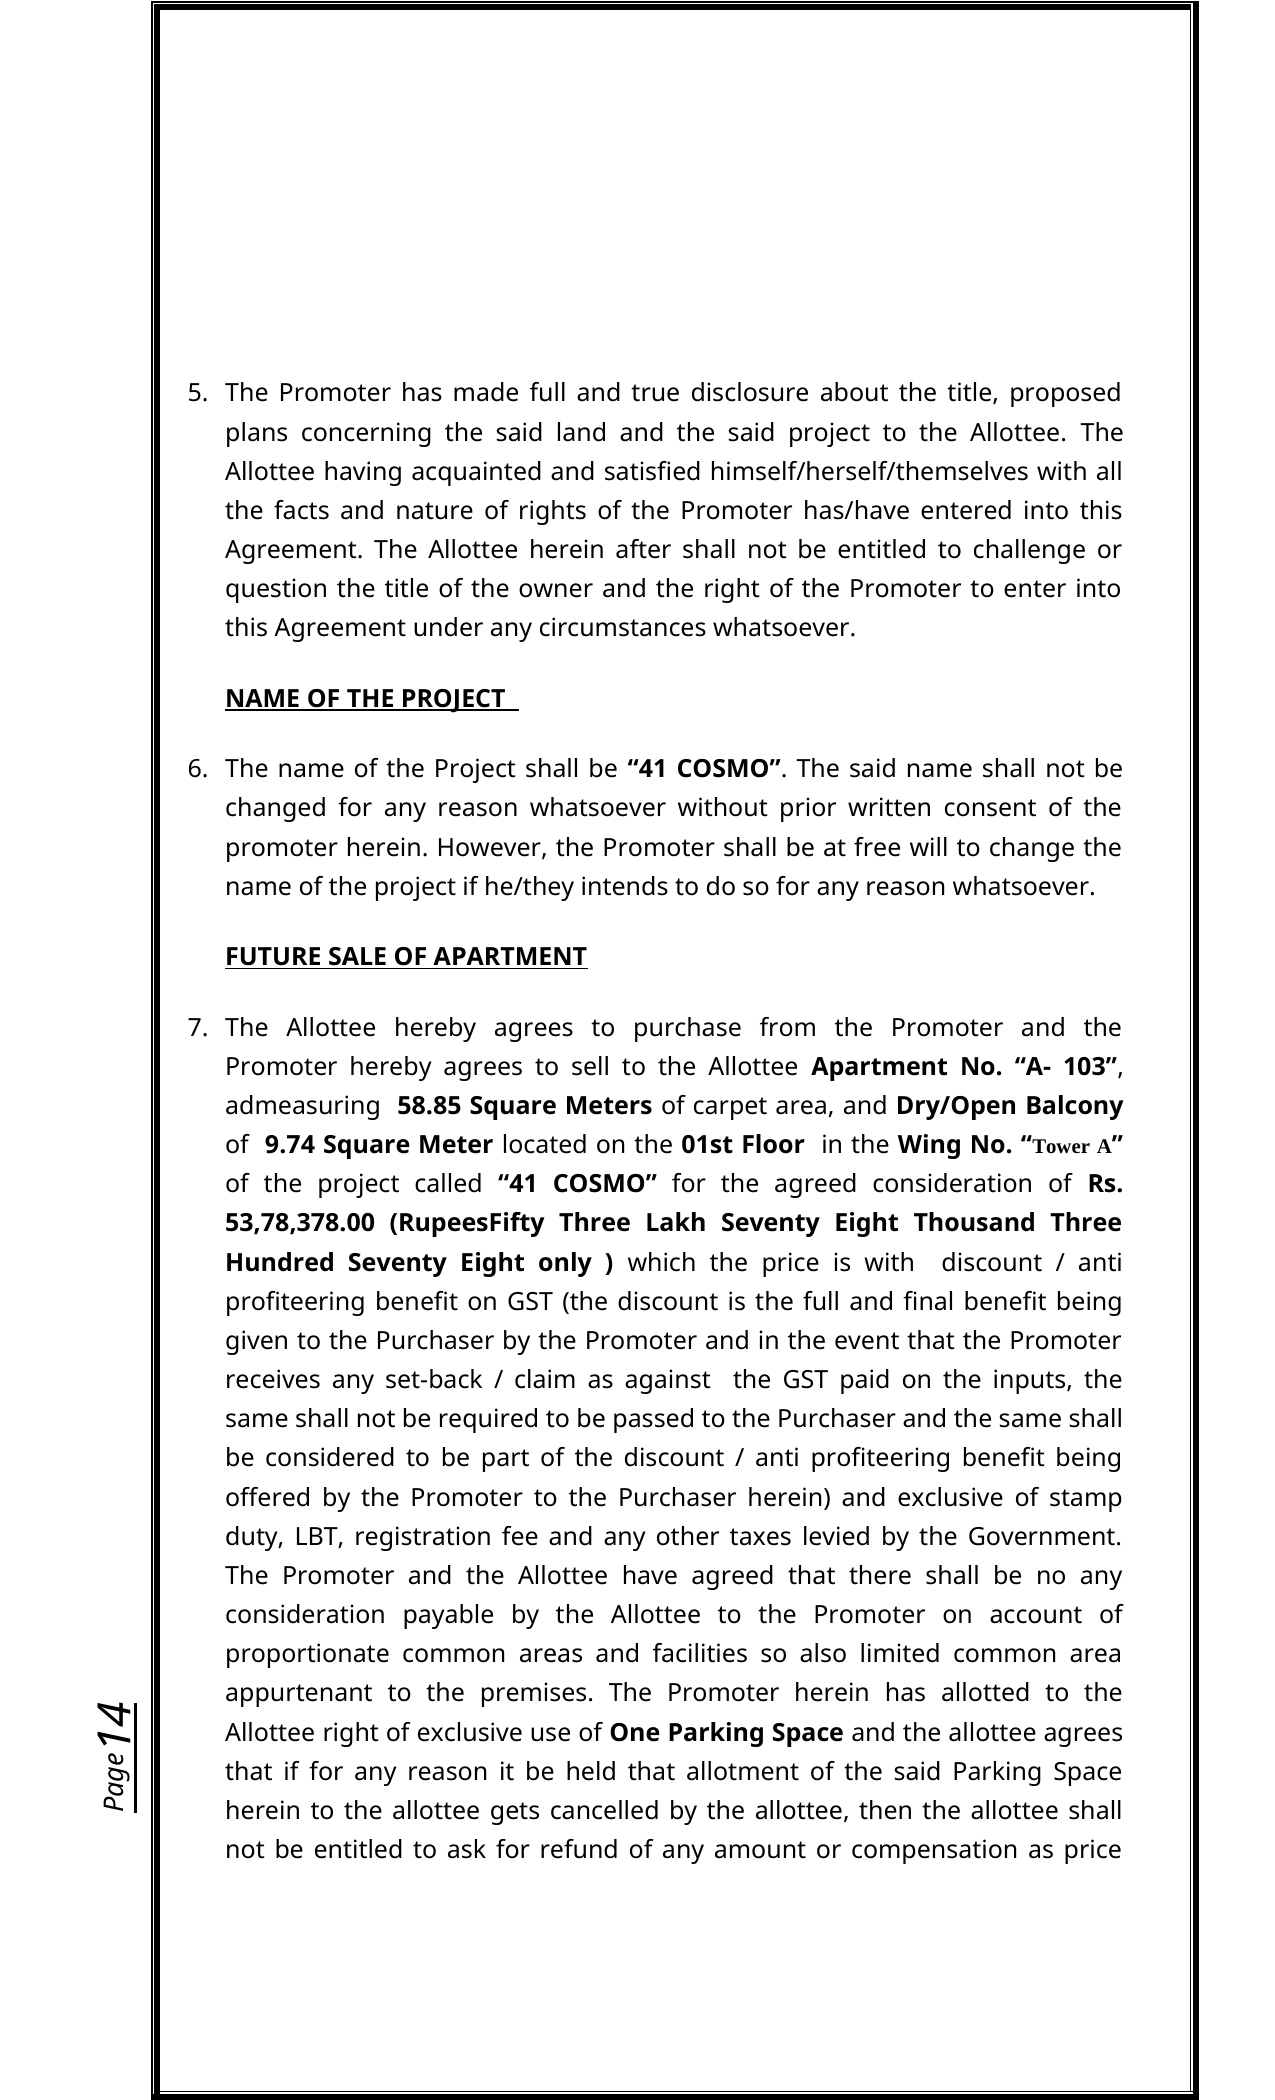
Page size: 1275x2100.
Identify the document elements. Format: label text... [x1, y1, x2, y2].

text FUTURE SALE OF APARTMENT [225, 939, 1125, 973]
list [187, 1009, 1124, 1866]
list The name of the Project shall be “41 COSMO”. The said name shall not be changed for any reason whatsoever without prior written consent of the promoter herein. However, the Promoter shall be at free will to change the name of the project if he/they intends to do so for any reason whatsoever. [187, 751, 1124, 902]
text NAME OF THE PROJECT [225, 680, 1125, 714]
list The Promoter has made full and true disclosure about the title, proposed plans concerning the said land and the said project to the Allottee. The Allottee having acquainted and satisfied himself/herself/themselves with all the facts and nature of rights of the Promoter has/have entered into this Agreement. The Allottee herein after shall not be entitled to challenge or question the title of the owner and the right of the Promoter to enter into this Agreement under any circumstances whatsoever. [187, 375, 1124, 644]
